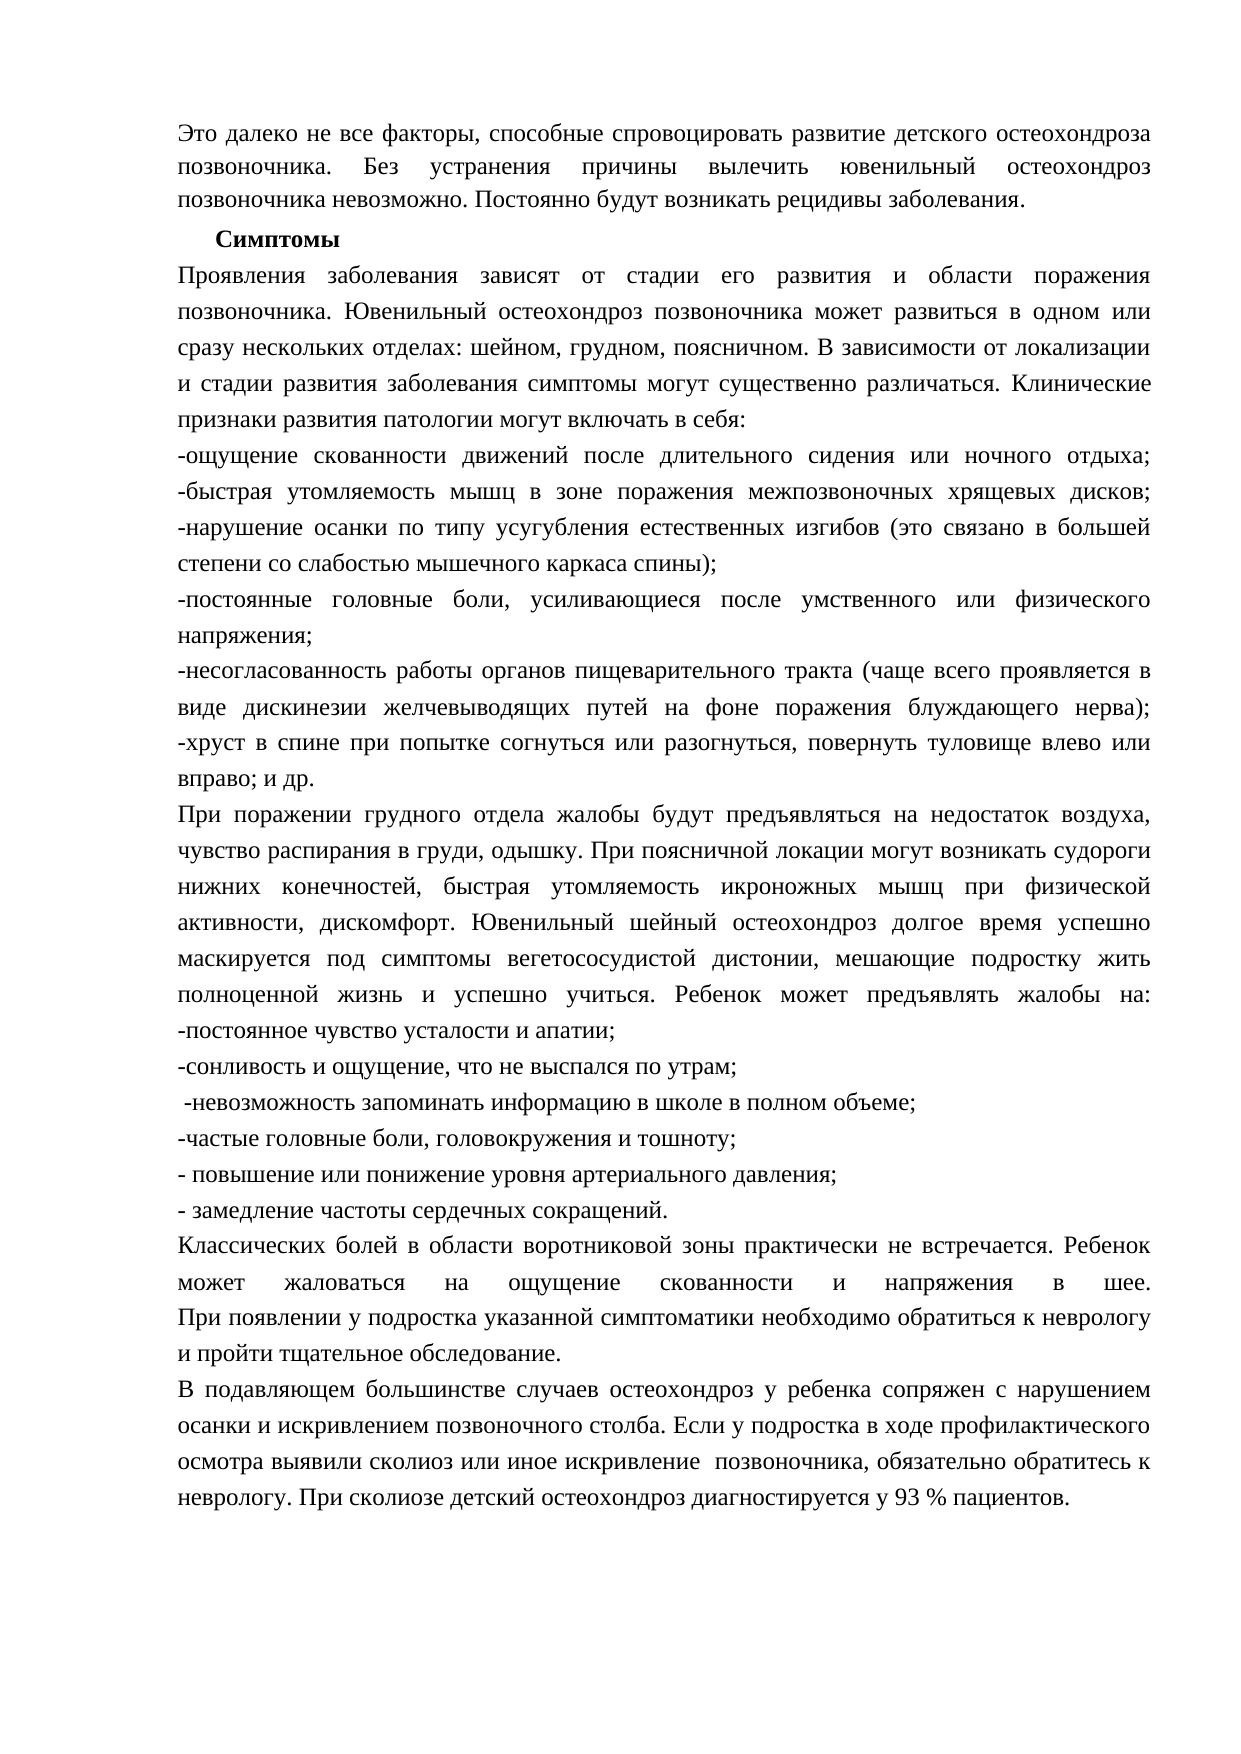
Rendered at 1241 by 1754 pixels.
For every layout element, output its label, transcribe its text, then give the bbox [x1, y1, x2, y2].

text Симптомы [215, 217, 1152, 253]
text -ощущение скованности движений после длительного сидения или ночного отдыха; -быстрая утомляемость мышц в зоне поражения межпозвоночных хрящевых дисков; -нарушение осанки по типу усугубления естественных изгибов (это связано в большей степени со слабостью мышечного каркаса спины); [177, 433, 1152, 577]
text При поражении грудного отдела жалобы будут предъявляться на недостаток воздуха, чувство распирания в груди, одышку. При поясничной локации могут возникать судороги нижних конечностей, быстрая утомляемость икроножных мышц при физической активности, дискомфорт. Ювенильный шейный остеохондроз долгое время успешно маскируется под симптомы вегетососудистой дистонии, мешающие подростку жить полноценной жизнь и успешно учиться. Ребенок может предъявлять жалобы на: -постоянное чувство усталости и апатии; [177, 792, 1152, 1044]
text В подавляющем большинстве случаев остеохондроз у ребенка сопряжен с нарушением осанки и искривлением позвоночного столба. Если у подростка в ходе профилактического осмотра выявили сколиоз или иное искривление позвоночника, обязательно обратитесь к неврологу. При сколиозе детский остеохондроз диагностируется у 93 % пациентов. [177, 1367, 1152, 1511]
text - замедление частоты сердечных сокращений. [177, 1187, 1152, 1223]
text Проявления заболевания зависят от стадии его развития и области поражения позвоночника. Ювенильный остеохондроз позвоночника может развиться в одном или сразу нескольких отделах: шейном, грудном, поясничном. В зависимости от локализации и стадии развития заболевания симптомы могут существенно различаться. Клинические признаки развития патологии могут включать в себя: [177, 253, 1152, 433]
text -постоянные головные боли, усиливающиеся после умственного или физического напряжения; [177, 577, 1152, 648]
text -несогласованность работы органов пищеварительного тракта (чаще всего проявляется в виде дискинезии желчевыводящих путей на фоне поражения блуждающего нерва); -хруст в спине при попытке согнуться или разогнуться, повернуть туловище влево или вправо; и др. [177, 648, 1152, 792]
text Это далеко не все факторы, способные спровоцировать развитие детского остеохондроза позвоночника. Без устранения причины вылечить ювенильный остеохондроз позвоночника невозможно. Постоянно будут возникать рецидивы заболевания. [177, 118, 1152, 213]
text -невозможность запоминать информацию в школе в полном объеме; [177, 1080, 1152, 1116]
text - повышение или понижение уровня артериального давления; [177, 1152, 1152, 1187]
text -сонливость и ощущение, что не выспался по утрам; [177, 1044, 1152, 1080]
text -частые головные боли, головокружения и тошноту; [177, 1116, 1152, 1152]
text Классических болей в области воротниковой зоны практически не встречается. Ребенок может жаловаться на ощущение скованности и напряжения в шее. При появлении у подростка указанной симптоматики необходимо обратиться к неврологу и пройти тщательное обследование. [177, 1223, 1152, 1367]
